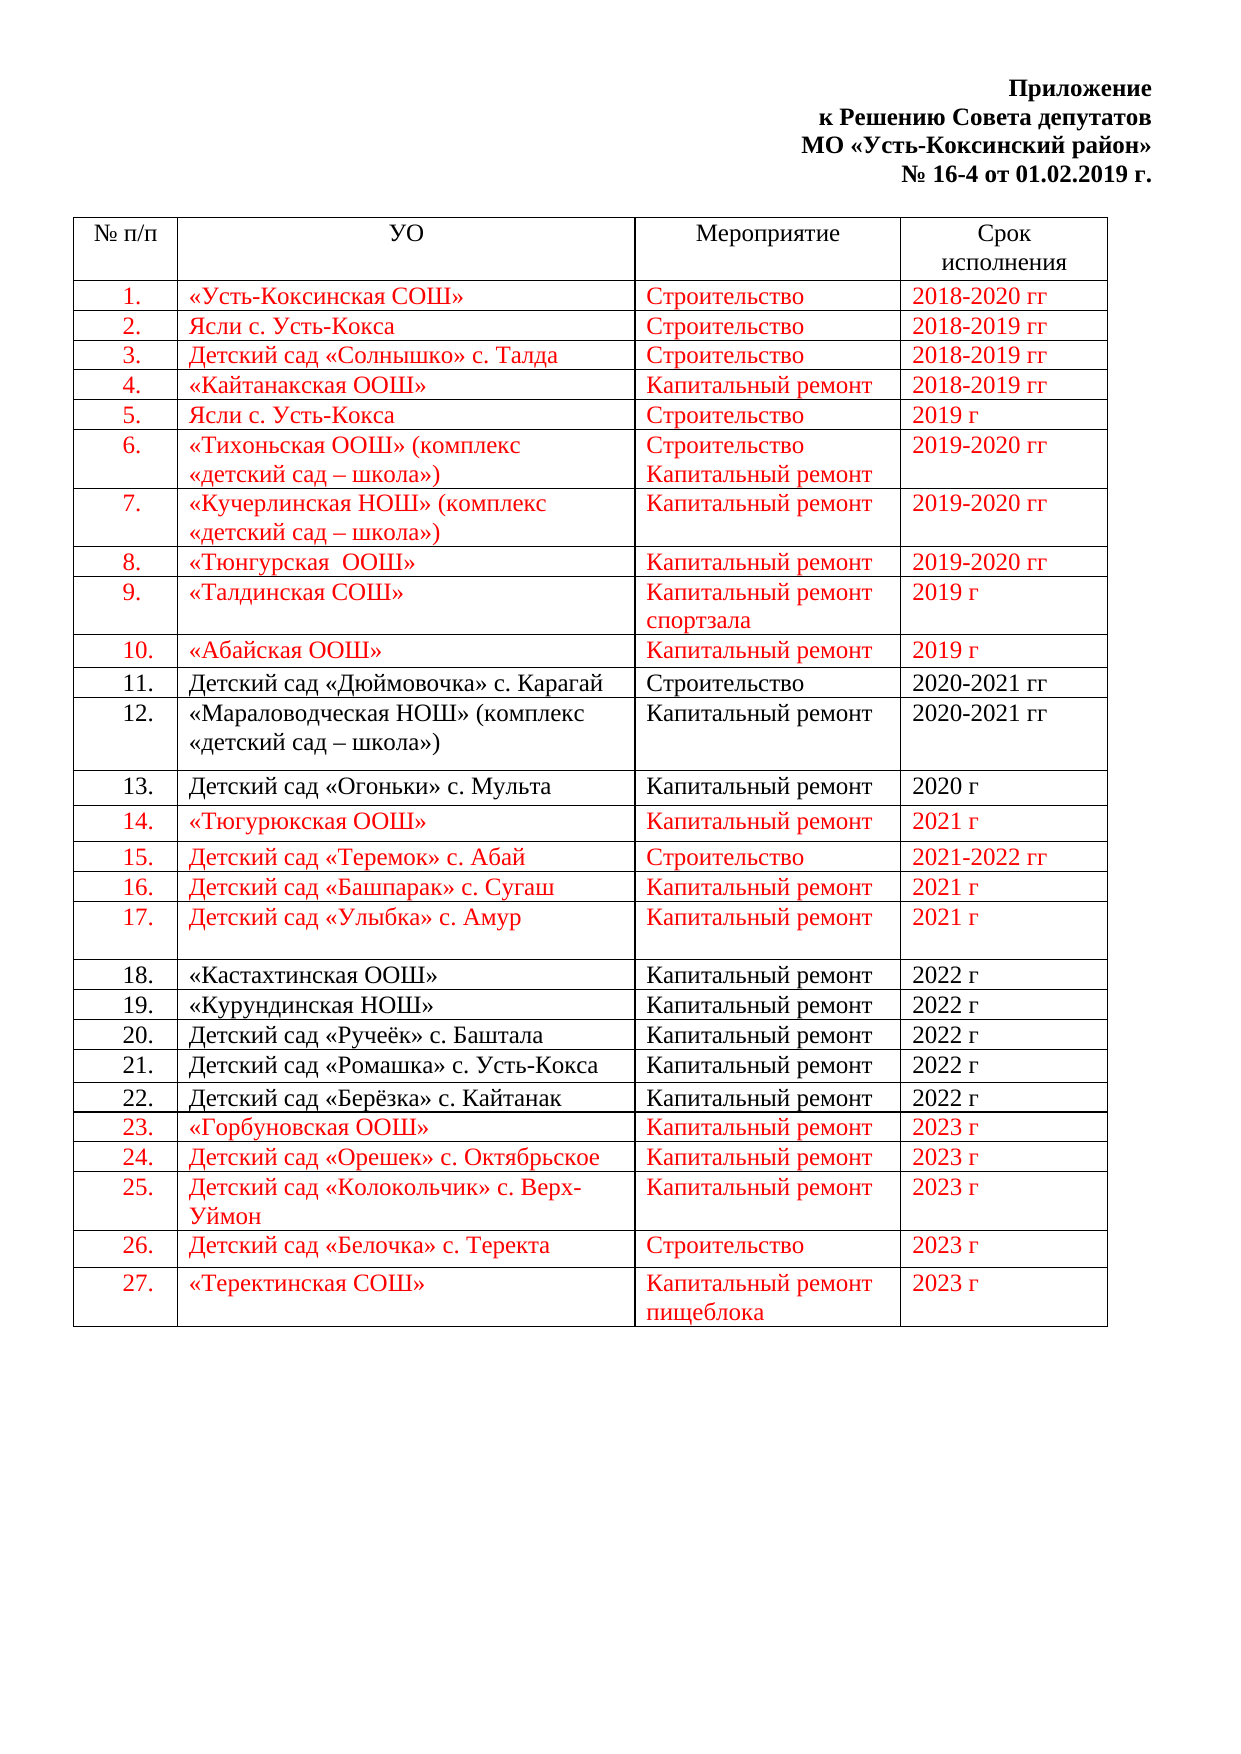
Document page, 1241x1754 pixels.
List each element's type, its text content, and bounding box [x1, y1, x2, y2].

table_cell «Кучерлинская НОШ» (комплекс «детский сад – школа») [178, 489, 634, 546]
table_cell [74, 547, 177, 576]
table_cell 2020 г [901, 771, 1107, 805]
table_cell 2023 г [901, 1142, 1107, 1171]
table_cell «Талдинская СОШ» [178, 577, 634, 634]
text к Решению Совета депутатов [177, 102, 1152, 131]
table_cell Капитальный ремонт спортзала [636, 577, 900, 634]
table_cell 2019-2020 гг [901, 547, 1107, 576]
text Приложение [177, 73, 1152, 102]
table_cell [74, 577, 177, 634]
table_cell «Тюгурюкская ООШ» [178, 806, 634, 841]
table_cell [74, 1268, 177, 1326]
table_cell Детский сад «Огоньки» с. Мульта [178, 771, 634, 805]
table_cell [74, 635, 177, 667]
table_cell 2020-2021 гг [901, 668, 1107, 697]
table_cell 2023 г [901, 1231, 1107, 1267]
table_cell 2019-2020 гг [901, 489, 1107, 546]
table_header Мероприятие [636, 218, 900, 280]
table_cell Капитальный ремонт [636, 370, 900, 399]
table_cell Капитальный ремонт [636, 698, 900, 770]
table_cell Капитальный ремонт [636, 872, 900, 901]
table_cell Капитальный ремонт [636, 990, 900, 1019]
table_cell 2019 г [901, 635, 1107, 667]
table_cell [74, 370, 177, 399]
table_cell Капитальный ремонт [636, 806, 900, 841]
table_cell «Тихоньская ООШ» (комплекс «детский сад – школа») [178, 430, 634, 487]
table_cell Детский сад «Берёзка» с. Кайтанак [178, 1083, 634, 1111]
table_cell [74, 430, 177, 487]
table_cell [74, 872, 177, 901]
table_cell Детский сад «Белочка» с. Теректа [178, 1231, 634, 1267]
table_cell Строительство [636, 668, 900, 697]
table_cell [74, 1113, 177, 1141]
table_cell 2023 г [901, 1268, 1107, 1326]
table_cell 2022 г [901, 1050, 1107, 1082]
table_cell «Теректинская СОШ» [178, 1268, 634, 1326]
table_cell Строительство [636, 341, 900, 369]
table_cell Строительство [636, 842, 900, 871]
table_cell «Мараловодческая НОШ» (комплекс «детский сад – школа») [178, 698, 634, 770]
table_cell 2018-2019 гг [901, 341, 1107, 369]
table_cell 2023 г [901, 1113, 1107, 1141]
table_cell Детский сад «Теремок» с. Абай [178, 842, 634, 871]
table_cell Строительство [636, 400, 900, 429]
table_cell 2021-2022 гг [901, 842, 1107, 871]
table_cell [74, 1142, 177, 1171]
table_cell Строительство [636, 281, 900, 310]
table_cell 2018-2019 гг [901, 311, 1107, 339]
table_cell Детский сад «Ручеёк» с. Баштала [178, 1020, 634, 1049]
table_cell Строительство [636, 1231, 900, 1267]
table_cell «Абайская ООШ» [178, 635, 634, 667]
table_cell Детский сад «Орешек» с. Октябрьское [178, 1142, 634, 1171]
table_cell [74, 668, 177, 697]
table_cell Ясли с. Усть-Кокса [178, 311, 634, 339]
table_cell Детский сад «Башпарак» с. Сугаш [178, 872, 634, 901]
table_header УО [178, 218, 634, 280]
table_cell [74, 990, 177, 1019]
table_cell [74, 842, 177, 871]
table_cell Детский сад «Солнышко» с. Талда [178, 341, 634, 369]
table_cell 2018-2020 гг [901, 281, 1107, 310]
table_cell Ясли с. Усть-Кокса [178, 400, 634, 429]
table_cell Капитальный ремонт [636, 1113, 900, 1141]
table_cell Капитальный ремонт [636, 1020, 900, 1049]
table_cell Капитальный ремонт [636, 960, 900, 989]
table_cell [74, 1050, 177, 1082]
table_cell 2022 г [901, 960, 1107, 989]
table_cell Капитальный ремонт пищеблока [636, 1268, 900, 1326]
table_cell [74, 400, 177, 429]
table_cell «Курундинская НОШ» [178, 990, 634, 1019]
table_cell [74, 489, 177, 546]
table_cell 2020-2021 гг [901, 698, 1107, 770]
table_cell «Усть-Коксинская СОШ» [178, 281, 634, 310]
table_cell [74, 1172, 177, 1229]
table_cell 2019 г [901, 577, 1107, 634]
table_cell [74, 1020, 177, 1049]
table_cell Капитальный ремонт [636, 1172, 900, 1229]
table_cell 2019 г [901, 400, 1107, 429]
table_cell Детский сад «Улыбка» с. Амур [178, 902, 634, 959]
table_cell [74, 698, 177, 770]
table_cell «Кастахтинская ООШ» [178, 960, 634, 989]
table_cell Капитальный ремонт [636, 1083, 900, 1111]
table_cell Детский сад «Ромашка» с. Усть-Кокса [178, 1050, 634, 1082]
table_header Срок исполнения [901, 218, 1107, 280]
table_cell 2021 г [901, 902, 1107, 959]
table_cell Капитальный ремонт [636, 547, 900, 576]
table_cell [74, 902, 177, 959]
table_cell [74, 311, 177, 339]
table_cell [74, 341, 177, 369]
text № 16-4 от 01.02.2019 г. [177, 159, 1152, 188]
table_cell 2022 г [901, 1083, 1107, 1111]
table_cell [74, 1083, 177, 1111]
table_cell [74, 806, 177, 841]
table_cell «Тюнгурская ООШ» [178, 547, 634, 576]
table_cell 2019-2020 гг [901, 430, 1107, 487]
table_cell [74, 281, 177, 310]
table_cell Строительство Капитальный ремонт [636, 430, 900, 487]
table_cell Капитальный ремонт [636, 489, 900, 546]
table_cell Детский сад «Колокольчик» с. Верх-Уймон [178, 1172, 634, 1229]
table_header № п/п [74, 218, 177, 280]
table_cell 2022 г [901, 1020, 1107, 1049]
table_cell «Горбуновская ООШ» [178, 1113, 634, 1141]
table_cell 2021 г [901, 872, 1107, 901]
table_cell [74, 1231, 177, 1267]
table_cell Строительство [636, 311, 900, 339]
table_cell 2022 г [901, 990, 1107, 1019]
table_cell Капитальный ремонт [636, 635, 900, 667]
text МО «Усть-Коксинский район» [177, 131, 1152, 159]
table_cell Капитальный ремонт [636, 1050, 900, 1082]
table_cell Капитальный ремонт [636, 902, 900, 959]
table_cell 2021 г [901, 806, 1107, 841]
table_cell 2023 г [901, 1172, 1107, 1229]
table_cell [74, 771, 177, 805]
table_cell [74, 960, 177, 989]
table_cell Детский сад «Дюймовочка» с. Карагай [178, 668, 634, 697]
table_cell Капитальный ремонт [636, 1142, 900, 1171]
table_cell Капитальный ремонт [636, 771, 900, 805]
table_cell «Кайтанакская ООШ» [178, 370, 634, 399]
table_cell 2018-2019 гг [901, 370, 1107, 399]
